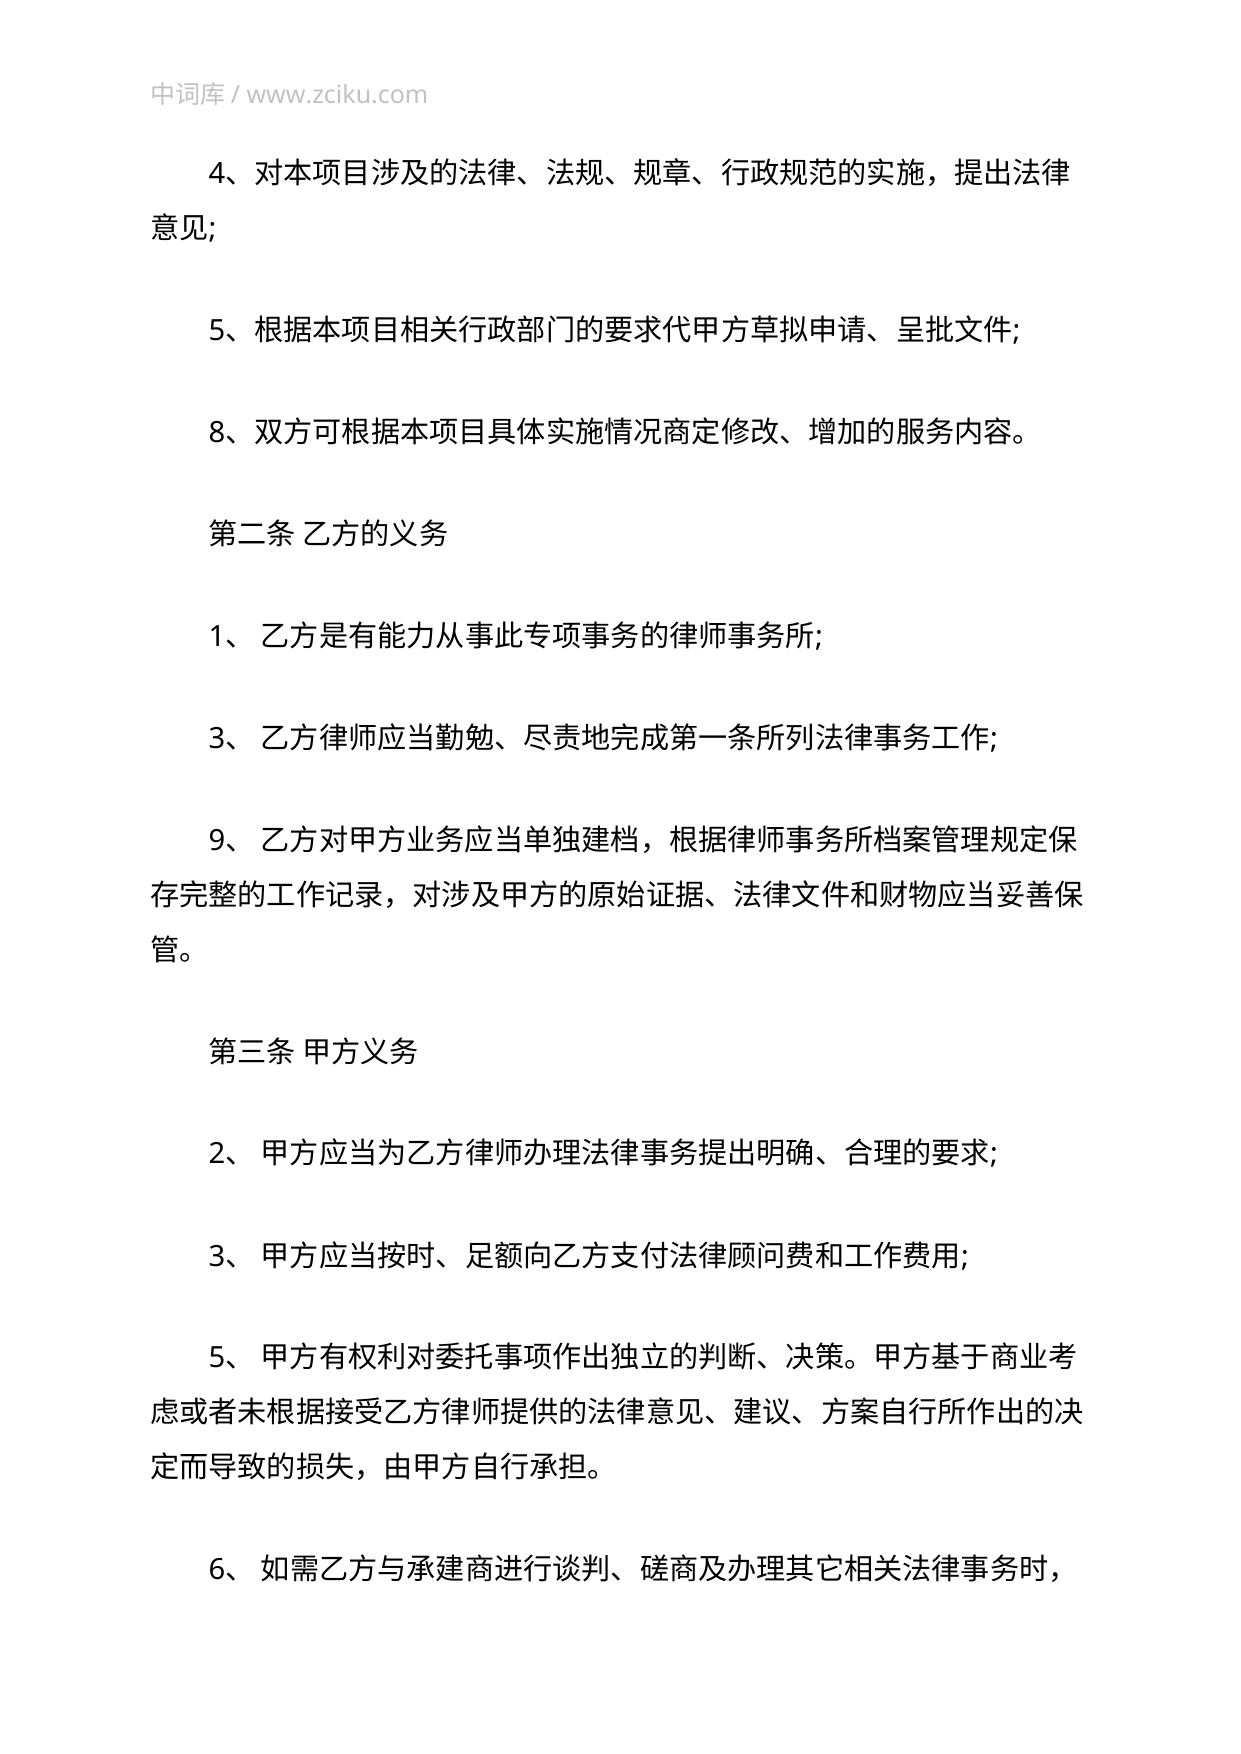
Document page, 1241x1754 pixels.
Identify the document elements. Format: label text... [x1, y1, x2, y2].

text 3、 甲方应当按时、足额向乙方支付法律顾问费和工作费用; [150, 1232, 1090, 1274]
text 9、 乙方对甲方业务应当单独建档，根据律师事务所档案管理规定保存完整的工作记录，对涉及甲方的原始证据、法律文件和财物应当妥善保管。 [150, 817, 1090, 969]
text 5、根据本项目相关行政部门的要求代甲方草拟申请、呈批文件; [150, 307, 1090, 349]
text 1、 乙方是有能力从事此专项事务的律师事务所; [150, 613, 1090, 655]
text 第二条 乙方的义务 [150, 511, 1090, 553]
text 3、 乙方律师应当勤勉、尽责地完成第一条所列法律事务工作; [150, 715, 1090, 757]
text 8、双方可根据本项目具体实施情况商定修改、增加的服务内容。 [150, 409, 1090, 451]
text 第三条 甲方义务 [150, 1028, 1090, 1071]
text 5、 甲方有权利对委托事项作出独立的判断、决策。甲方基于商业考虑或者未根据接受乙方律师提供的法律意见、建议、方案自行所作出的决定而导致的损失，由甲方自行承担。 [150, 1334, 1090, 1486]
text 2、 甲方应当为乙方律师办理法律事务提出明确、合理的要求; [150, 1130, 1090, 1172]
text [150, 1546, 1090, 1588]
text 4、对本项目涉及的法律、法规、规章、行政规范的实施，提出法律意见; [150, 150, 1090, 247]
